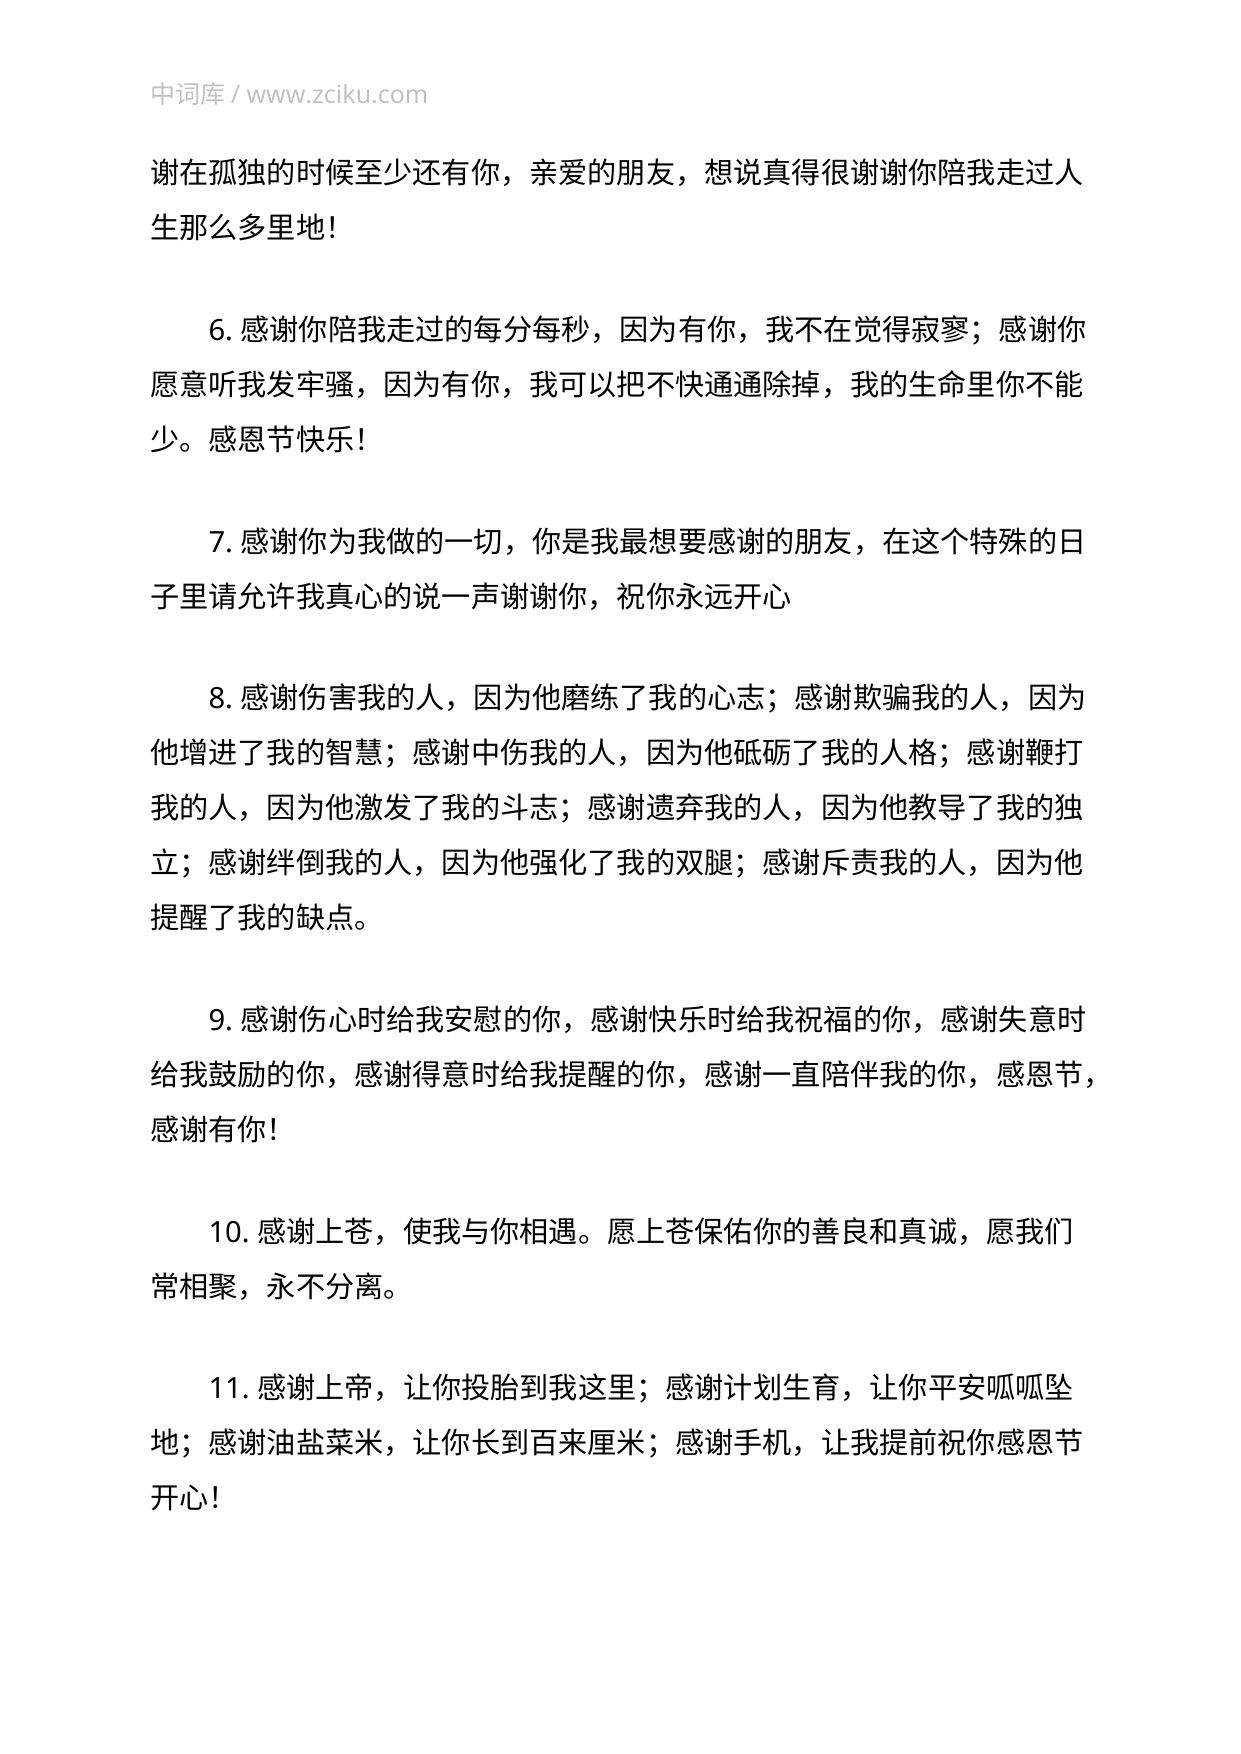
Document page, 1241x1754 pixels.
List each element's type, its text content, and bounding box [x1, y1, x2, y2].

text 9. 感谢伤心时给我安慰的你，感谢快乐时给我祝福的你，感谢失意时给我鼓励的你，感谢得意时给我提醒的你，感谢一直陪伴我的你，感恩节，感谢有你！ [150, 997, 1090, 1149]
text 11. 感谢上帝，让你投胎到我这里；感谢计划生育，让你平安呱呱坠地；感谢油盐菜米，让你长到百来厘米；感谢手机，让我提前祝你感恩节开心！ [150, 1365, 1090, 1517]
text 10. 感谢上苍，使我与你相遇。愿上苍保佑你的善良和真诚，愿我们常相聚，永不分离。 [150, 1208, 1090, 1306]
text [150, 150, 1090, 247]
text 6. 感谢你陪我走过的每分每秒，因为有你，我不在觉得寂寥；感谢你愿意听我发牢骚，因为有你，我可以把不快通通除掉，我的生命里你不能少。感恩节快乐！ [150, 307, 1090, 459]
text 7. 感谢你为我做的一切，你是我最想要感谢的朋友，在这个特殊的日子里请允许我真心的说一声谢谢你，祝你永远开心 [150, 518, 1090, 616]
text 8. 感谢伤害我的人，因为他磨练了我的心志；感谢欺骗我的人，因为他增进了我的智慧；感谢中伤我的人，因为他砥砺了我的人格；感谢鞭打我的人，因为他激发了我的斗志；感谢遗弃我的人，因为他教导了我的独立；感谢绊倒我的人，因为他强化了我的双腿；感谢斥责我的人，因为他提醒了我的缺点。 [150, 675, 1090, 937]
